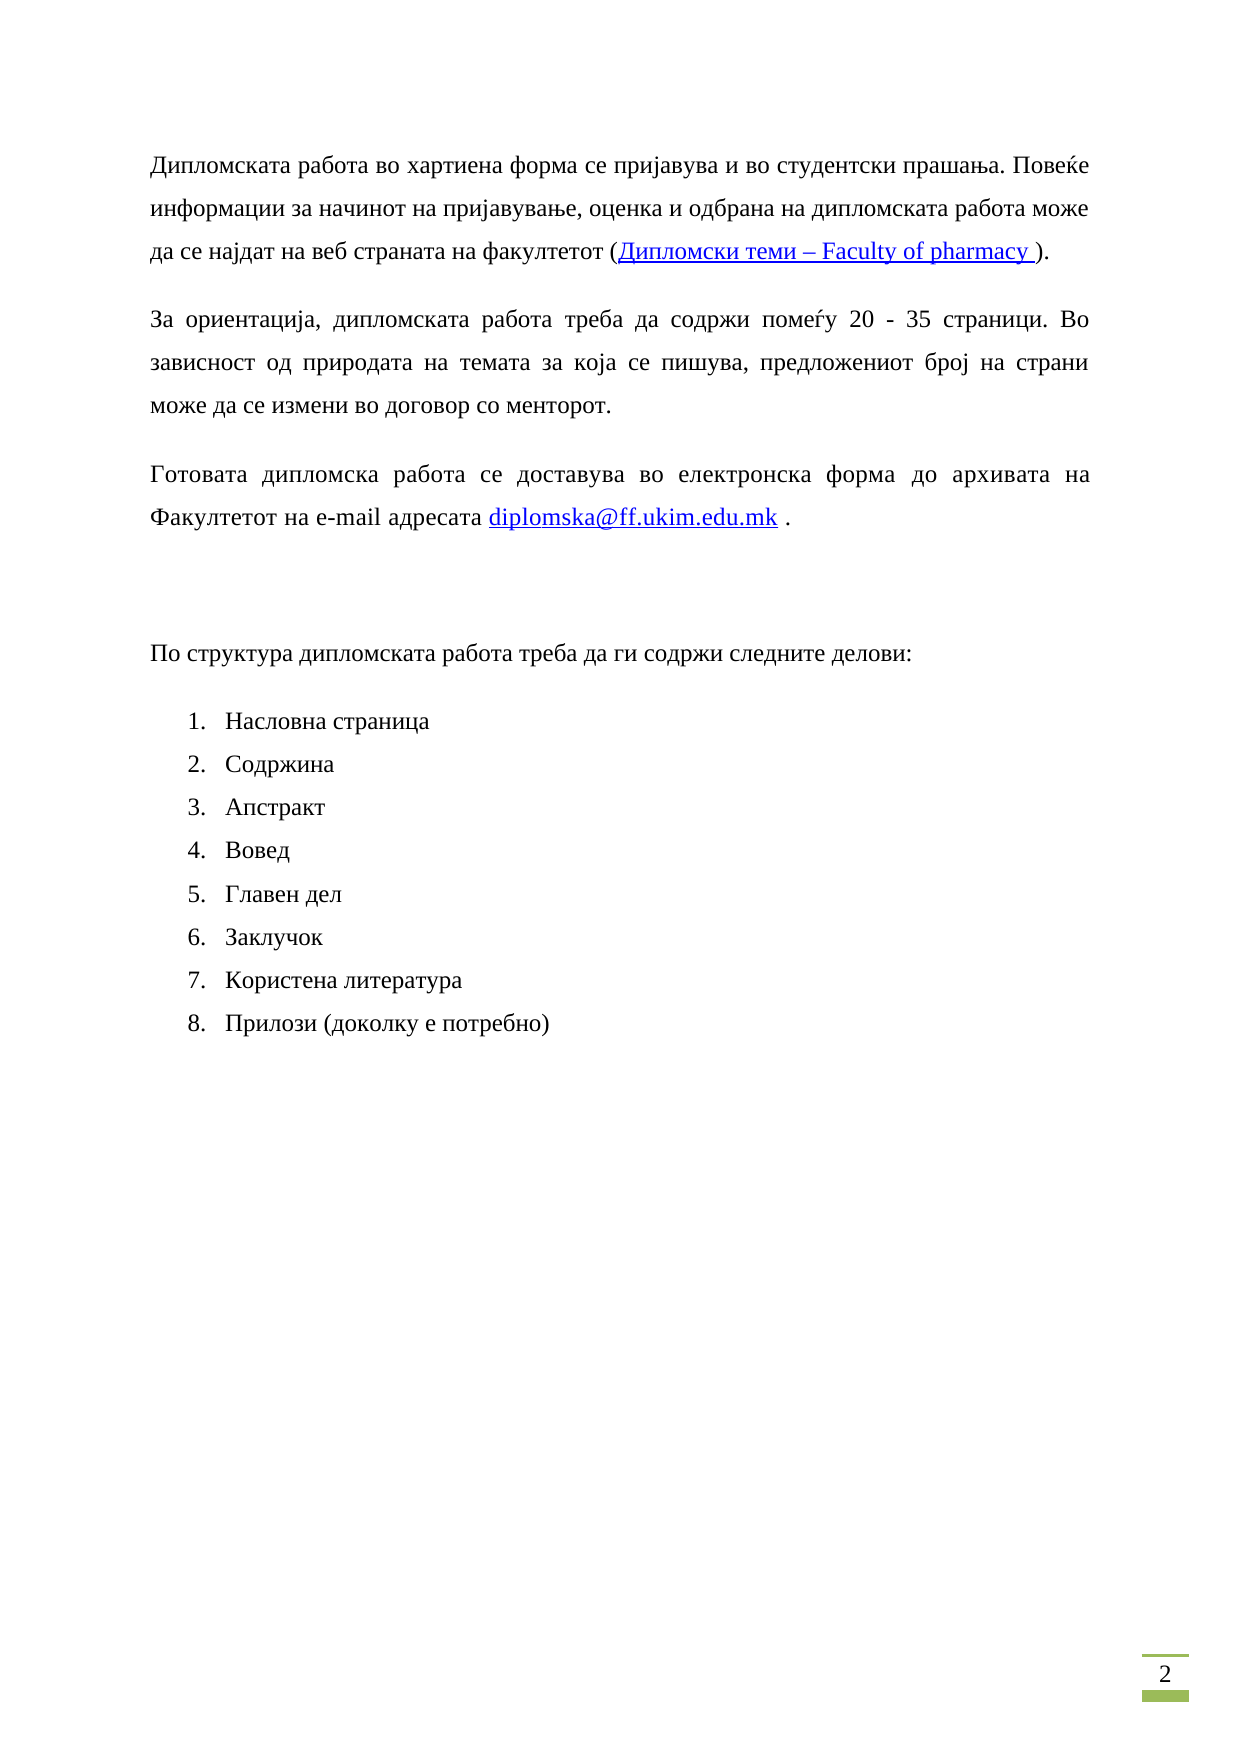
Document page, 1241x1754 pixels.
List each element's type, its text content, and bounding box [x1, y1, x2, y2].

list Главен дел [187, 879, 1090, 907]
list Содржина [187, 749, 1090, 778]
text За ориентација, дипломската работа треба да содржи помеѓу 20 - 35 страници. Во зависност од природата на темата за која се пишува, предложениот број на страни може да се измени во договор со менторот. [150, 304, 1090, 419]
text Готовaта дипломска работа се доставува во електронска форма до архивата на Факултетот на e-mail адресата diplоmska@ff.ukim.edu.mk . [150, 459, 1090, 531]
list Прилози (доколку е потребно) [187, 1008, 1090, 1037]
list Насловна страница [187, 706, 1090, 735]
list Заклучок [187, 922, 1090, 951]
list Вовед [187, 836, 1090, 864]
text По структура дипломската работа треба да ги содржи следните делови: [150, 638, 1090, 667]
list Апстракт [187, 792, 1090, 821]
list Користена литература [187, 965, 1090, 994]
text Дипломската работа во хартиена форма се пријавува и во студентски прашања. Повеќе информации за начинот на пријавување, оценка и одбрана на дипломската работа може да се најдат на веб страната на факултетот (Дипломски теми – Faculty of pharmacy ). [150, 150, 1090, 265]
